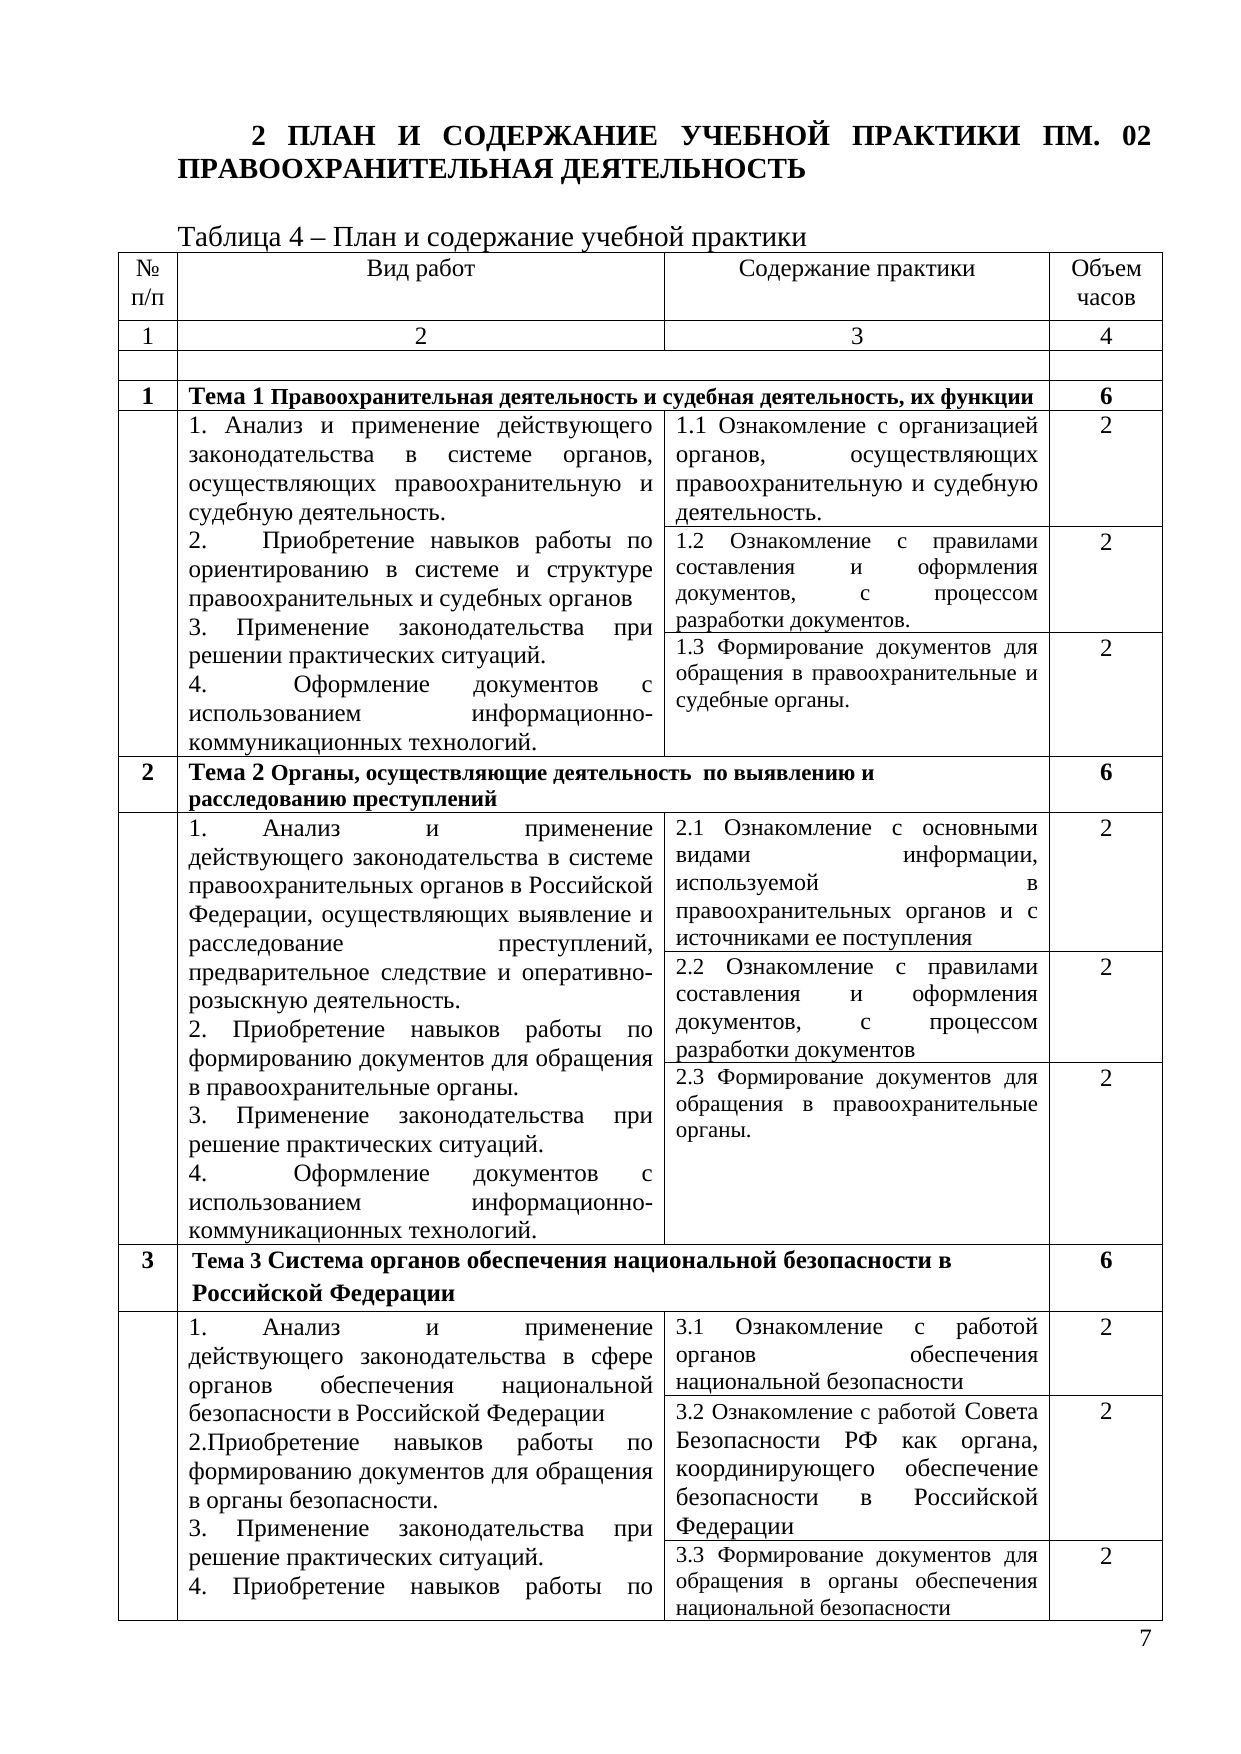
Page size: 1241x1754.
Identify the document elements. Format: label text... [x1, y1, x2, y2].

table_cell 2 [119, 757, 177, 812]
table_cell 1. Анализ и применение действующего законодательства в системе правоохранительных органов в Российской Федерации, осуществляющих выявление и расследование преступлений, предварительное следствие и оперативно-розыскную деятельность. 2. Приобретение навыков работы по формированию документов для обращения в правоохранительные органы. 3. Применение законодательства при решение практических ситуаций. 4. Оформление документов с использованием информационно-коммуникационных технологий. [178, 813, 664, 1244]
table_cell 2 [1050, 1063, 1162, 1244]
table_cell 6 [1050, 1245, 1162, 1311]
table_cell [119, 813, 177, 1244]
table_header Объем часов [1050, 253, 1162, 320]
table_cell 2 [1050, 952, 1162, 1062]
table_cell [119, 411, 177, 756]
table_cell 1 [119, 381, 177, 409]
table_cell 2 [1050, 633, 1162, 756]
table_cell 1.3 Формирование документов для обращения в правоохранительные и судебные органы. [665, 633, 1049, 756]
table_header [178, 253, 664, 320]
table_cell Тема 1 Правоохранительная деятельность и судебная деятельность, их функции [178, 381, 1049, 409]
table_cell Тема 2 Органы, осуществляющие деятельность по выявлению и расследованию преступлений [178, 757, 1049, 812]
table_cell [119, 1312, 177, 1620]
table_cell 2 [1050, 1396, 1162, 1540]
table_cell 2.3 Формирование документов для обращения в правоохранительные органы. [665, 1063, 1049, 1244]
table_cell 3 [119, 1245, 177, 1311]
table_cell 1. Анализ и применение действующего законодательства в системе органов, осуществляющих правоохранительную и судебную деятельность. 2. Приобретение навыков работы по ориентированию в системе и структуре правоохранительных и судебных органов 3. Применение законодательства при решении практических ситуаций. 4. Оформление документов с использованием информационно-коммуникационных технологий. [178, 411, 664, 756]
table_cell 3.2 Ознакомление с работой Совета Безопасности РФ как органа, координирующего обеспечение безопасности в Российской Федерации [665, 1396, 1049, 1540]
table_header № п/п [119, 253, 177, 320]
table_cell 1.1 Ознакомление с организацией органов, осуществляющих правоохранительную и судебную деятельность. [665, 411, 1049, 526]
table_cell 2 [1050, 813, 1162, 951]
table_cell 2 [1050, 1312, 1162, 1395]
table_cell Тема 3 Система органов обеспечения национальной безопасности в Российской Федерации [178, 1245, 1049, 1311]
table_cell 6 [1050, 381, 1162, 409]
table_cell [119, 351, 177, 380]
table_cell 2 [1050, 411, 1162, 526]
table_cell [178, 351, 1049, 380]
table_cell 1.2 Ознакомление с правилами составления и оформления документов, с процессом разработки документов. [665, 527, 1049, 632]
table_cell 6 [1050, 757, 1162, 812]
table_cell 2 [178, 321, 664, 350]
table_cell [665, 1541, 1049, 1620]
table_cell 1 [119, 321, 177, 350]
table_cell 4 [1050, 321, 1162, 350]
table_cell 2.1 Ознакомление с основными видами информации, используемой в правоохранительных органов и с источниками ее поступления [665, 813, 1049, 951]
table_cell 3 [665, 321, 1049, 350]
table_cell 3.1 Ознакомление с работой органов обеспечения национальной безопасности [665, 1312, 1049, 1395]
table_cell 2.2 Ознакомление с правилами составления и оформления документов, с процессом разработки документов [665, 952, 1049, 1062]
table_cell 2 [1050, 527, 1162, 632]
text 2 ПЛАН И СОДЕРЖАНИЕ УЧЕБНОЙ ПРАКТИКИ ПМ. 02 ПРАВООХРАНИТЕЛЬНАЯ ДЕЯТЕЛЬНОСТЬ [177, 118, 1152, 185]
table_cell [1050, 351, 1162, 380]
table_header Содержание практики [665, 253, 1049, 320]
table_cell 2 [1050, 1541, 1162, 1620]
table_cell 1. Анализ и применение действующего законодательства в сфере органов обеспечения национальной безопасности в Российской Федерации 2.Приобретение навыков работы по формированию документов для обращения в органы безопасности. 3. Применение законодательства при решение практических ситуаций. 4. Приобретение навыков работы по формированию документов для обращения в органы безопасности. [178, 1312, 664, 1620]
text Таблица 4 – План и содержание учебной практики [177, 219, 1152, 252]
